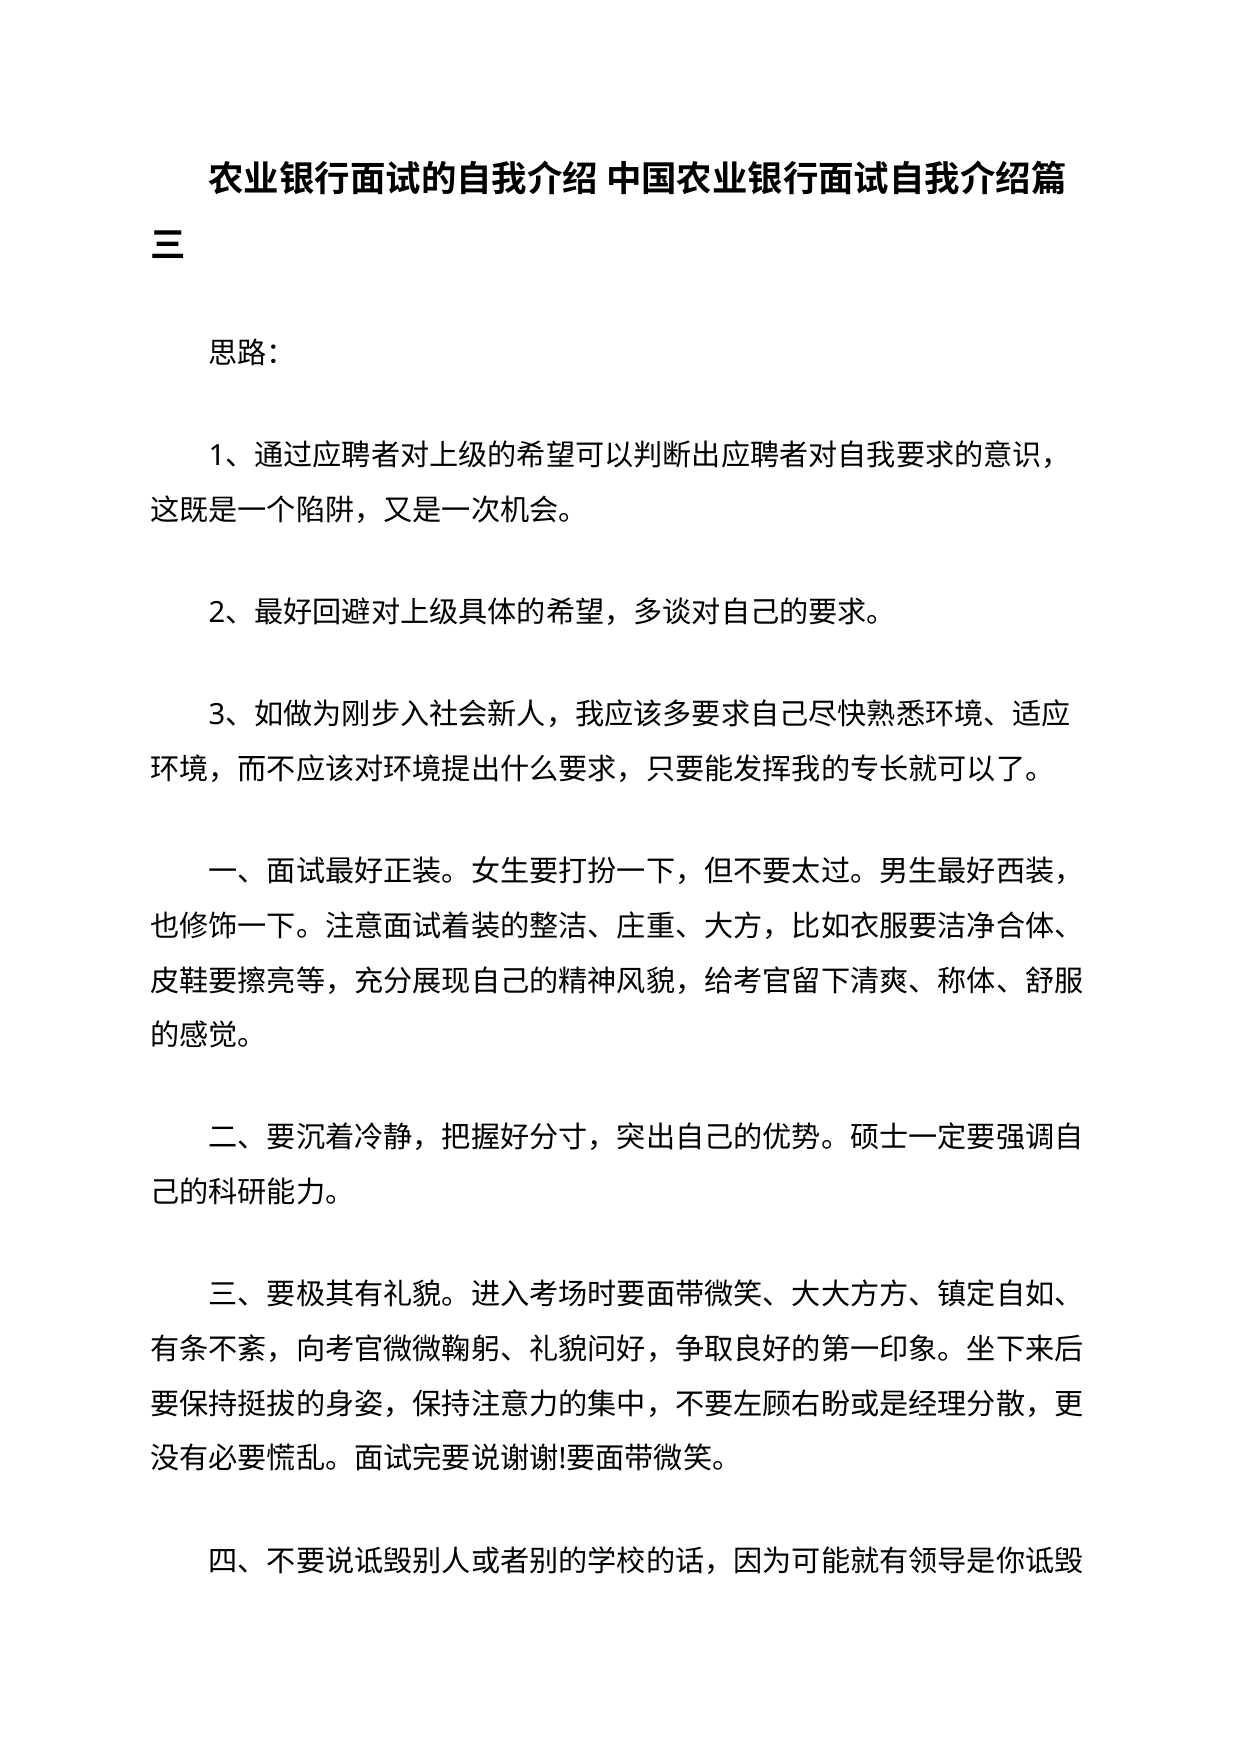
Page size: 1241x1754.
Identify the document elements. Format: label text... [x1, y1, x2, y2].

text 三、要极其有礼貌。进入考场时要面带微笑、大大方方、镇定自如、有条不紊，向考官微微鞠躬、礼貌问好，争取良好的第一印象。坐下来后要保持挺拔的身姿，保持注意力的集中，不要左顾右盼或是经理分散，更没有必要慌乱。面试完要说谢谢!要面带微笑。 [150, 1270, 1090, 1477]
text 一、面试最好正装。女生要打扮一下，但不要太过。男生最好西装，也修饰一下。注意面试着装的整洁、庄重、大方，比如衣服要洁净合体、皮鞋要擦亮等，充分展现自己的精神风貌，给考官留下清爽、称体、舒服的感觉。 [150, 847, 1090, 1054]
text 二、要沉着冷静，把握好分寸，突出自己的优势。硕士一定要强调自己的科研能力。 [150, 1114, 1090, 1211]
text 思路： [150, 330, 1090, 372]
text 3、如做为刚步入社会新人，我应该多要求自己尽快熟悉环境、适应环境，而不应该对环境提出什么要求，只要能发挥我的专长就可以了。 [150, 691, 1090, 788]
text 农业银行面试的自我介绍 中国农业银行面试自我介绍篇三 [150, 150, 1090, 268]
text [150, 1537, 1090, 1579]
text 2、最好回避对上级具体的希望，多谈对自己的要求。 [150, 588, 1090, 631]
text 1、通过应聘者对上级的希望可以判断出应聘者对自我要求的意识，这既是一个陷阱，又是一次机会。 [150, 432, 1090, 529]
